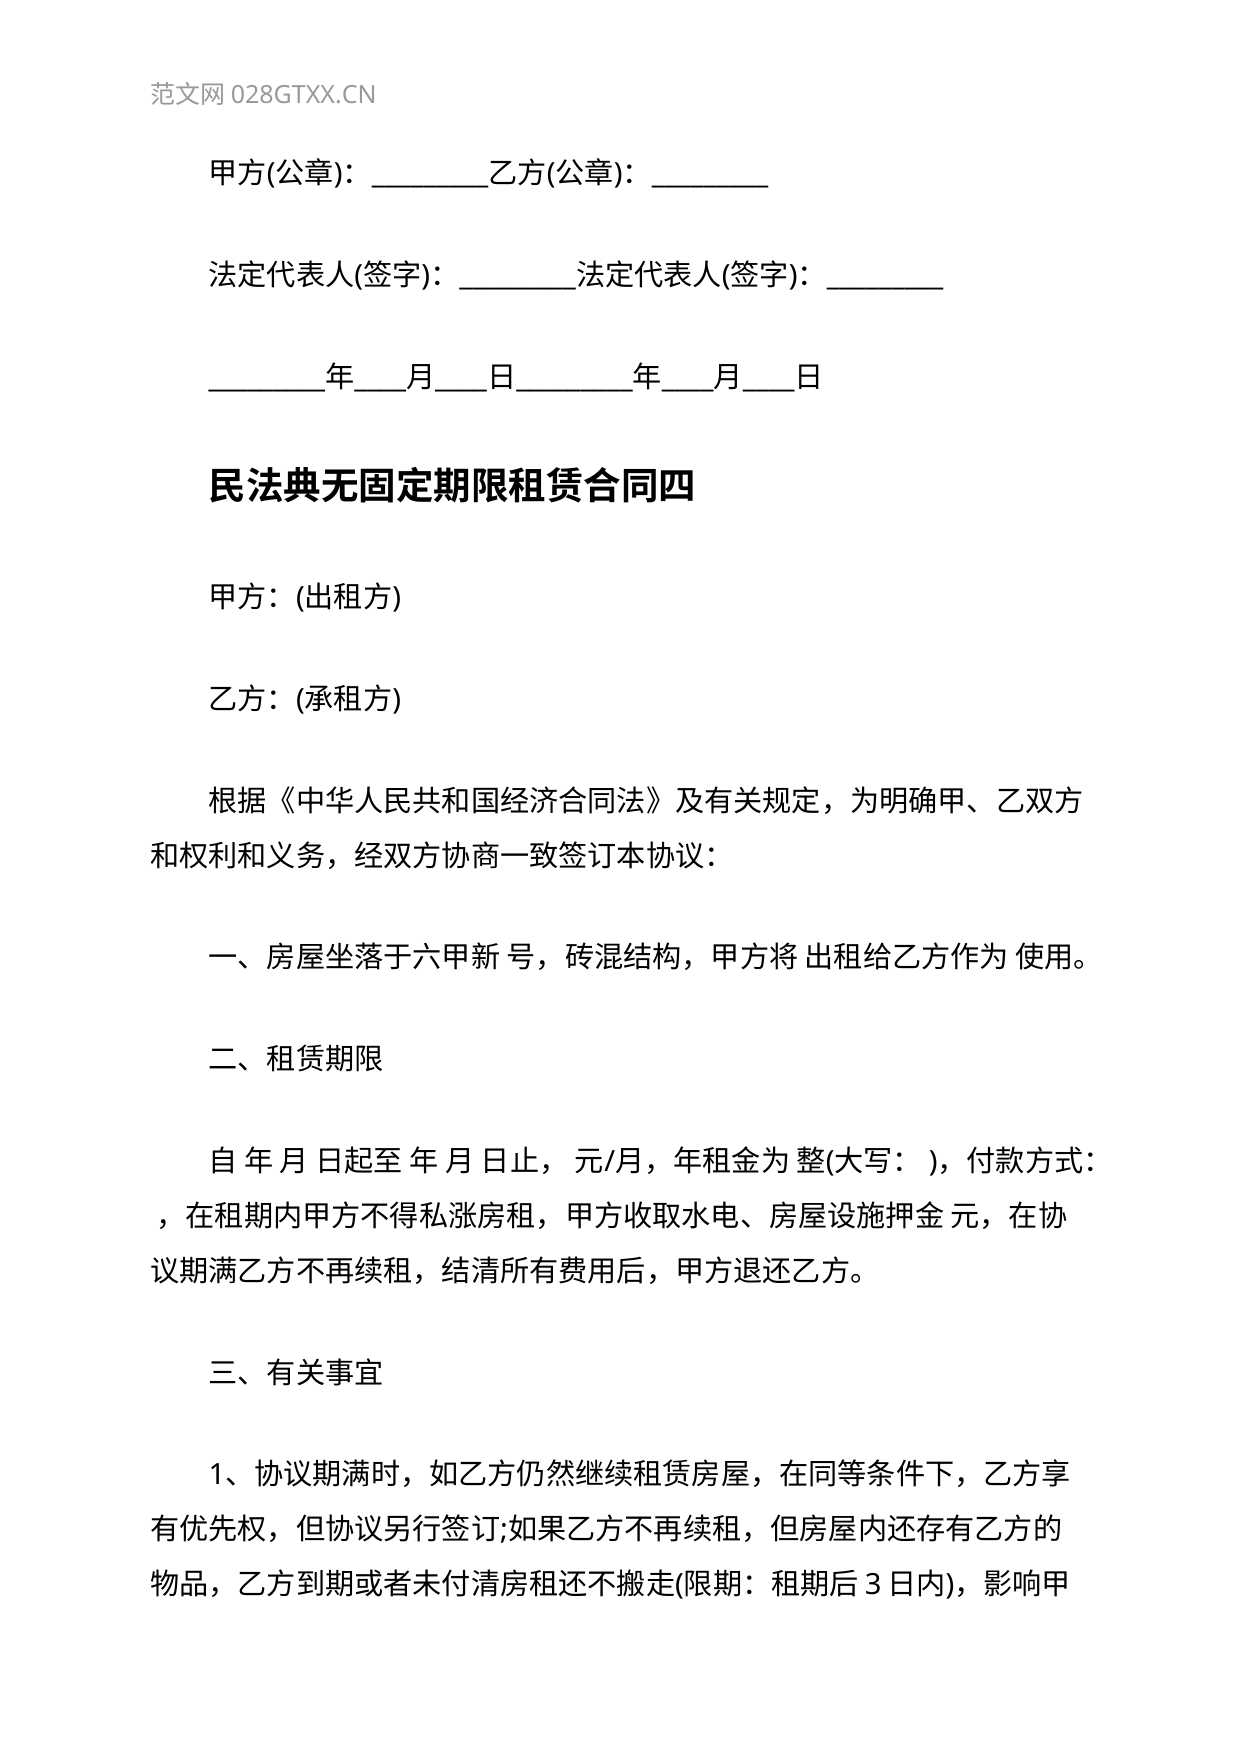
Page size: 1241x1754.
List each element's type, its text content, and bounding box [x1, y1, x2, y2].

text 根据《中华人民共和国经济合同法》及有关规定，为明确甲、乙双方和权利和义务，经双方协商一致签订本协议： [150, 777, 1090, 874]
text 三、有关事宜 [150, 1349, 1090, 1391]
text 自 年 月 日起至 年 月 日止， 元/月，年租金为 整(大写： )，付款方式： ，在租期内甲方不得私涨房租，甲方收取水电、房屋设施押金 元，在协议期满乙方不再续租，结清所有费用后，甲方退还乙方。 [150, 1137, 1090, 1290]
text 二、租赁期限 [150, 1036, 1090, 1078]
text 甲方：(出租方) [150, 573, 1090, 616]
text 一、房屋坐落于六甲新 号，砖混结构，甲方将 出租给乙方作为 使用。 [150, 934, 1090, 976]
text 法定代表人(签字)：_________法定代表人(签字)：_________ [150, 252, 1090, 294]
text 甲方(公章)：_________乙方(公章)：_________ [150, 150, 1090, 192]
text _________年____月____日_________年____月____日 [150, 354, 1090, 396]
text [150, 1451, 1090, 1603]
text 民法典无固定期限租赁合同四 [150, 456, 1090, 510]
text 乙方：(承租方) [150, 675, 1090, 718]
